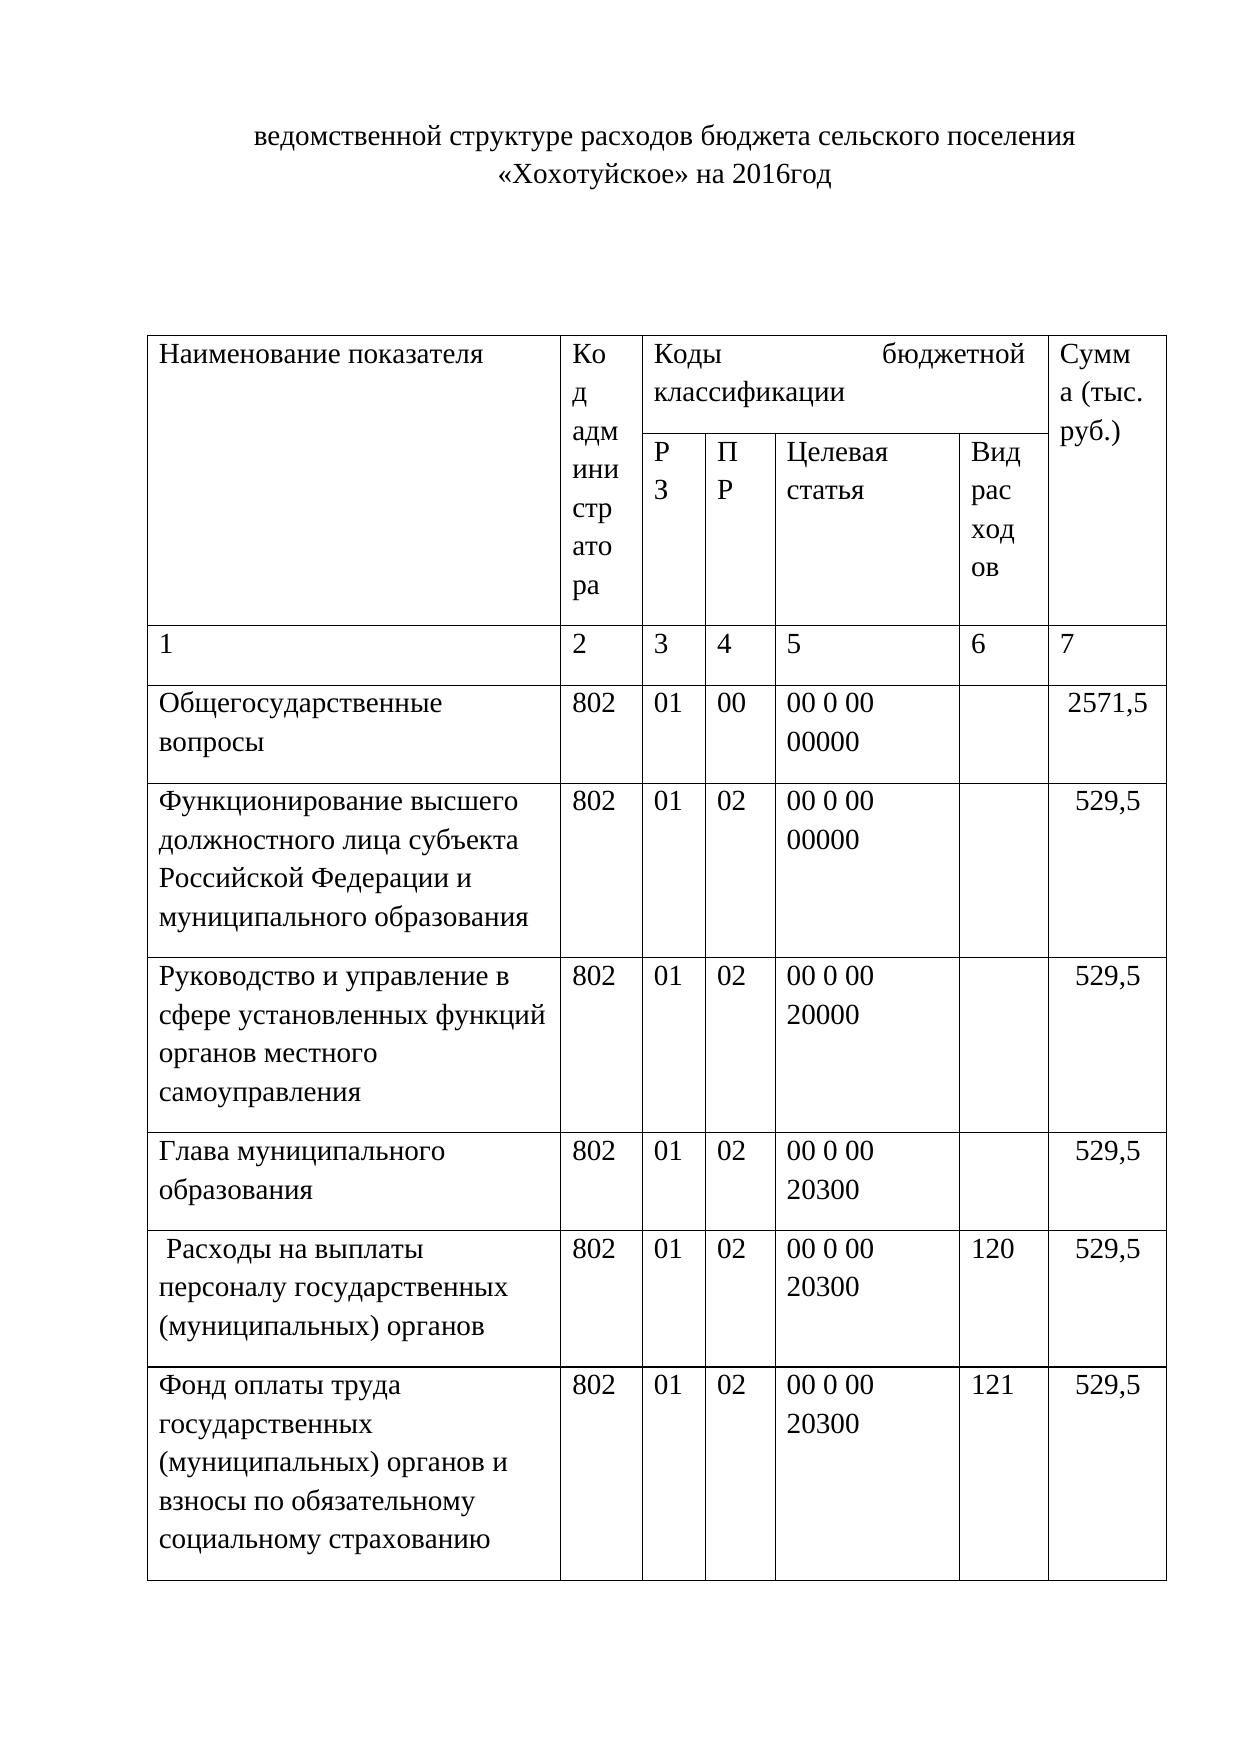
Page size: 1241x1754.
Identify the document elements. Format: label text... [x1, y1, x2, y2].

table_cell 2 [561, 626, 642, 684]
table_cell 01 [643, 1368, 705, 1580]
table_header Код администратора [561, 336, 642, 625]
table_cell РЗ [643, 434, 705, 625]
table_cell 802 [561, 784, 642, 957]
table_cell 01 [643, 1231, 705, 1366]
table_cell Руководство и управление в сфере установленных функций органов местного самоуправления [148, 958, 560, 1132]
table_header Наименование показателя [148, 336, 560, 625]
table_cell [960, 958, 1048, 1132]
table_cell 02 [706, 1133, 775, 1230]
table_cell 2571,5 [1049, 686, 1166, 782]
table_cell [960, 784, 1048, 957]
table_cell 529,5 [1049, 958, 1166, 1132]
table_cell Вид расходов [960, 434, 1048, 625]
table_cell 802 [561, 1368, 642, 1580]
table_cell 802 [561, 958, 642, 1132]
table_cell 121 [960, 1368, 1048, 1580]
table_cell 6 [960, 626, 1048, 684]
table_cell [960, 686, 1048, 782]
table_cell 529,5 [1049, 784, 1166, 957]
table_cell 01 [643, 784, 705, 957]
table_cell 01 [643, 958, 705, 1132]
table_cell 02 [706, 958, 775, 1132]
table_cell 529,5 [1049, 1368, 1166, 1580]
table_cell 00 0 00 20300 [776, 1231, 959, 1366]
table_cell Расходы на выплаты персоналу государственных (муниципальных) органов [148, 1231, 560, 1366]
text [177, 118, 1152, 190]
table_cell Общегосударственные вопросы [148, 686, 560, 782]
table_cell ПР [706, 434, 775, 625]
table_cell 802 [561, 1231, 642, 1366]
table_header Коды бюджетной классификации [643, 336, 1048, 433]
table_cell Глава муниципального образования [148, 1133, 560, 1230]
table_cell 02 [706, 784, 775, 957]
table_cell 802 [561, 686, 642, 782]
table_cell 00 [706, 686, 775, 782]
table_cell Фонд оплаты труда государственных (муниципальных) органов и взносы по обязательному социальному страхованию [148, 1368, 560, 1580]
table_cell 529,5 [1049, 1231, 1166, 1366]
table_cell 3 [643, 626, 705, 684]
table_cell 02 [706, 1368, 775, 1580]
table_cell Функционирование высшего должностного лица субъекта Российской Федерации и муниципального образования [148, 784, 560, 957]
table_cell 120 [960, 1231, 1048, 1366]
table_cell 01 [643, 1133, 705, 1230]
table_cell 00 0 00 00000 [776, 686, 959, 782]
table_cell 1 [148, 626, 560, 684]
table_cell 00 0 00 20300 [776, 1368, 959, 1580]
table_cell Целевая статья [776, 434, 959, 625]
table_cell 802 [561, 1133, 642, 1230]
table_cell 529,5 [1049, 1133, 1166, 1230]
table_cell 00 0 00 20300 [776, 1133, 959, 1230]
table_cell 4 [706, 626, 775, 684]
table_cell 00 0 00 00000 [776, 784, 959, 957]
table_cell [960, 1133, 1048, 1230]
table_cell 02 [706, 1231, 775, 1366]
table_cell 5 [776, 626, 959, 684]
table_cell 01 [643, 686, 705, 782]
table_header Сумма (тыс. руб.) [1049, 336, 1166, 625]
table_cell 00 0 00 20000 [776, 958, 959, 1132]
table_cell 7 [1049, 626, 1166, 684]
